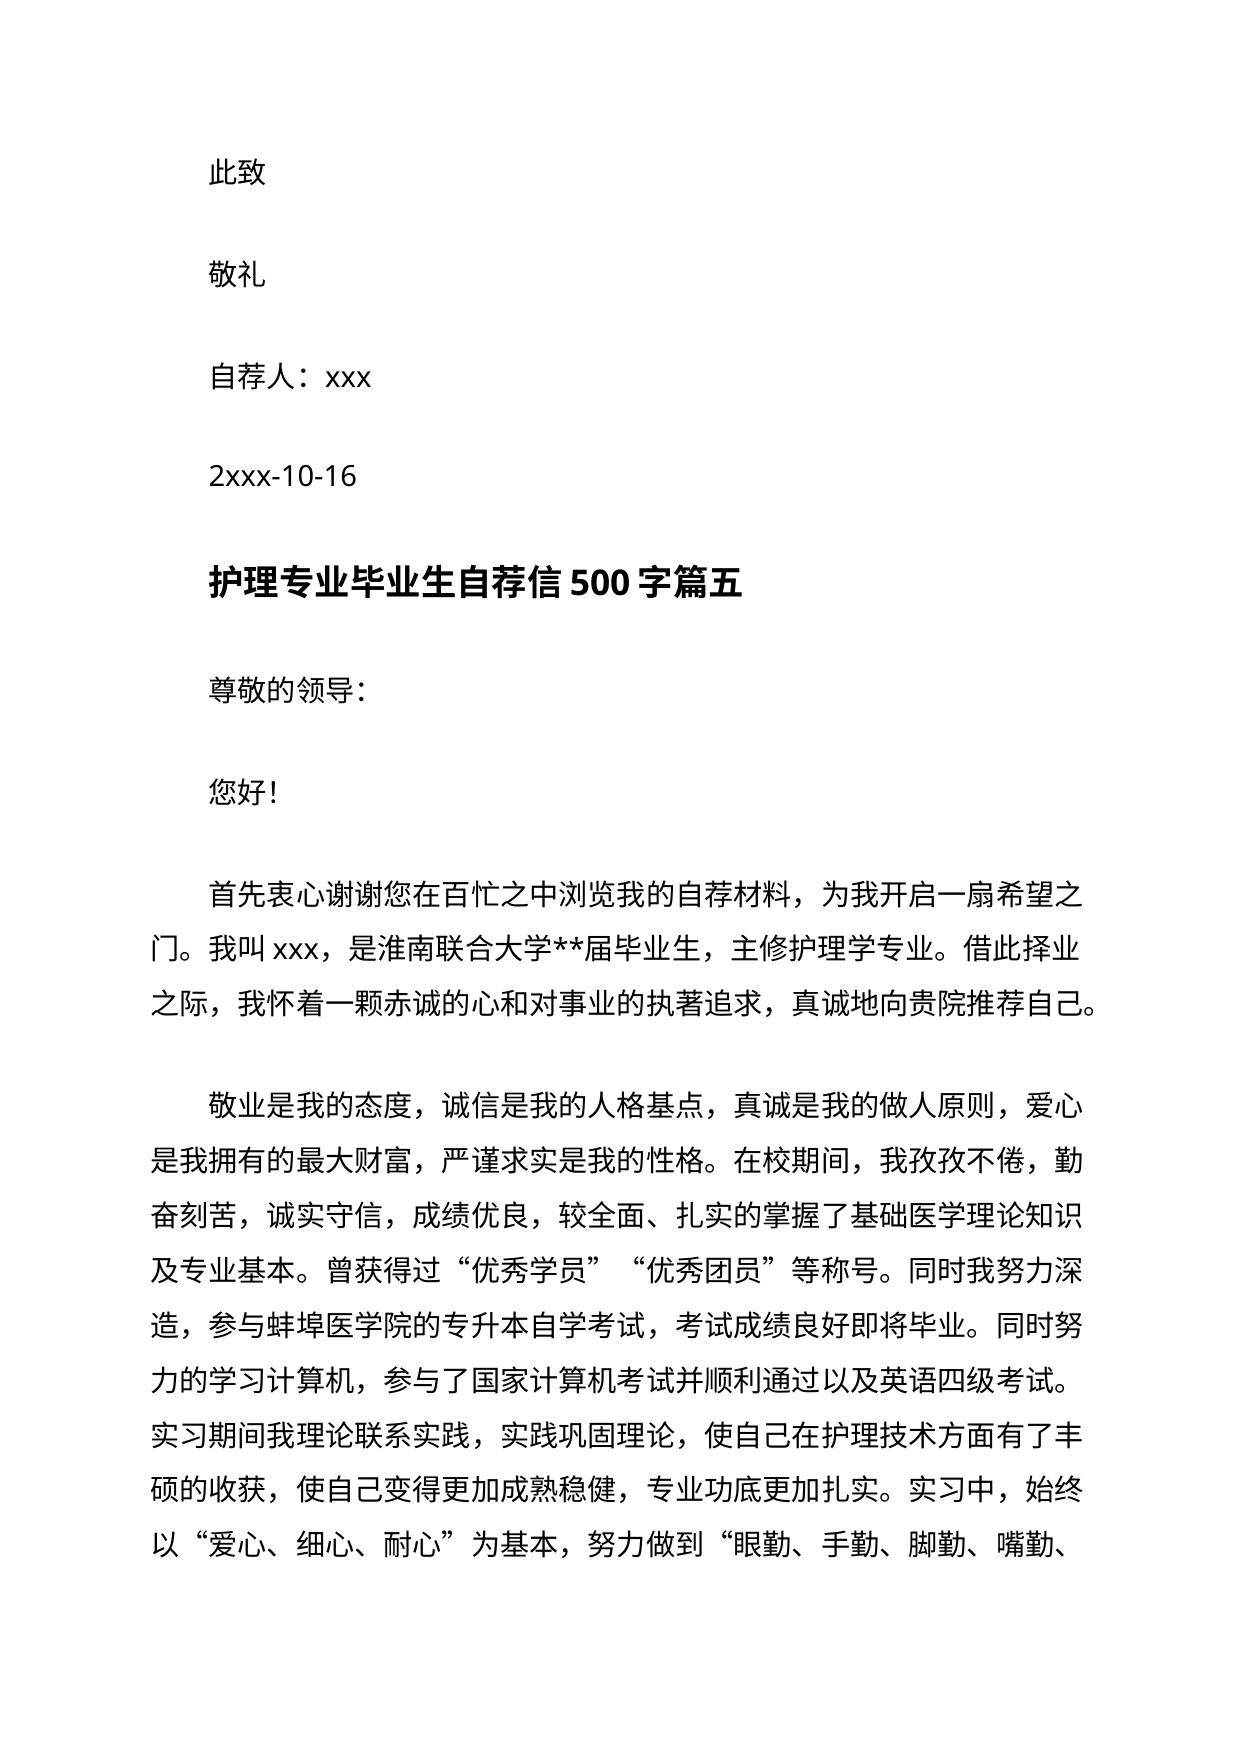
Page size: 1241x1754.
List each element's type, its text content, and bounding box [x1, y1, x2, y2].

text 此致 [150, 150, 1090, 192]
text 首先衷心谢谢您在百忙之中浏览我的自荐材料，为我开启一扇希望之门。我叫xxx，是淮南联合大学**届毕业生，主修护理学专业。借此择业之际，我怀着一颗赤诚的心和对事业的执著追求，真诚地向贵院推荐自己。 [150, 871, 1090, 1023]
text 2xxx-10-16 [150, 456, 1090, 495]
text 自荐人：xxx [150, 353, 1090, 396]
text 护理专业毕业生自荐信500字篇五 [150, 554, 1090, 605]
text 尊敬的领导： [150, 667, 1090, 710]
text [150, 1083, 1090, 1564]
text 您好！ [150, 769, 1090, 812]
text 敬礼 [150, 252, 1090, 294]
